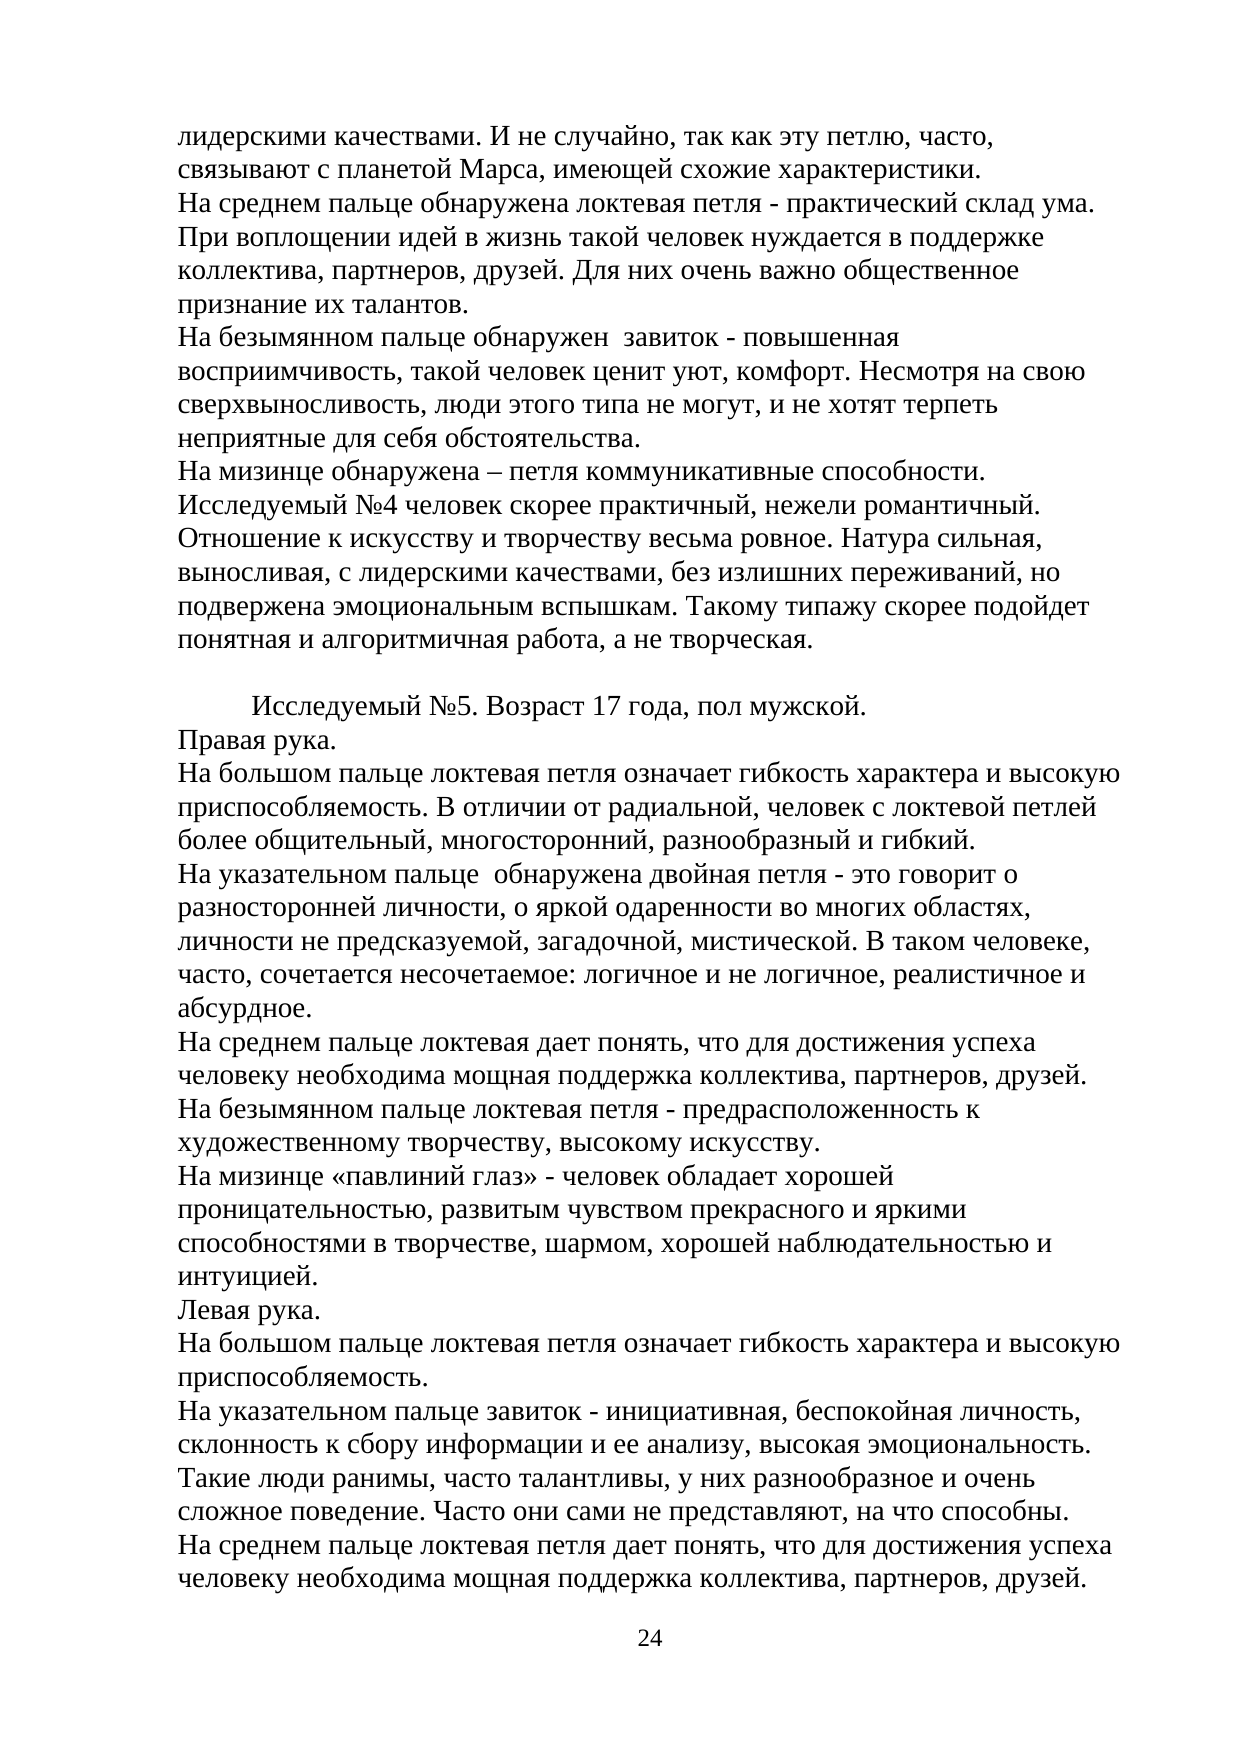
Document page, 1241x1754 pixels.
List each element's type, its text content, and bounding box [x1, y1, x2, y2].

text Правая рука. [177, 722, 1122, 755]
text Исследуемый №4 человек скорее практичный, нежели романтичный. Отношение к искусству и творчеству весьма ровное. Натура сильная, выносливая, с лидерскими качествами, без излишних переживаний, но подвержена эмоциональным вспышкам. Такому типажу скорее подойдет понятная и алгоритмичная работа, а не творческая. [177, 487, 1122, 655]
text На мизинце обнаружена – петля коммуникативные способности. [177, 453, 1122, 487]
text На среднем пальце локтевая петля дает понять, что для достижения успеха человеку необходима мощная поддержка коллектива, партнеров, друзей. [177, 1527, 1122, 1594]
text На указательном пальце завиток - инициативная, беспокойная личность, склонность к сбору информации и ее анализу, высокая эмоциональность. Такие люди ранимы, часто талантливы, у них разнообразное и очень сложное поведение. Часто они сами не представляют, на что способны. [177, 1393, 1122, 1527]
text На среднем пальце обнаружена локтевая петля - практический склад ума. При воплощении идей в жизнь такой человек нуждается в поддержке коллектива, партнеров, друзей. Для них очень важно общественное признание их талантов. [177, 185, 1122, 319]
text На указательном пальце обнаружена двойная петля - это говорит о разносторонней личности, о яркой одаренности во многих областях, личности не предсказуемой, загадочной, мистической. В таком человеке, часто, сочетается несочетаемое: логичное и не логичное, реалистичное и абсурдное. [177, 856, 1122, 1024]
text На среднем пальце локтевая дает понять, что для достижения успеха человеку необходима мощная поддержка коллектива, партнеров, друзей. [177, 1024, 1122, 1091]
text На безымянном пальце локтевая петля - предрасположенность к художественному творчеству, высокому искусству. [177, 1091, 1122, 1158]
text Левая рука. [177, 1292, 1122, 1326]
text На большом пальце локтевая петля означает гибкость характера и высокую приспособляемость. В отличии от радиальной, человек с локтевой петлей более общительный, многосторонний, разнообразный и гибкий. [177, 755, 1122, 856]
text Исследуемый №5. Возраст 17 года, пол мужской. [177, 688, 1122, 722]
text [177, 118, 1122, 185]
text На мизинце «павлиний глаз» - человек обладает хорошей проницательностью, развитым чувством прекрасного и яркими способностями в творчестве, шармом, хорошей наблюдательностью и интуицией. [177, 1158, 1122, 1292]
text На большом пальце локтевая петля означает гибкость характера и высокую приспособляемость. [177, 1326, 1122, 1393]
text На безымянном пальце обнаружен завиток - повышенная восприимчивость, такой человек ценит уют, комфорт. Несмотря на свою сверхвыносливость, люди этого типа не могут, и не хотят терпеть неприятные для себя обстоятельства. [177, 319, 1122, 453]
